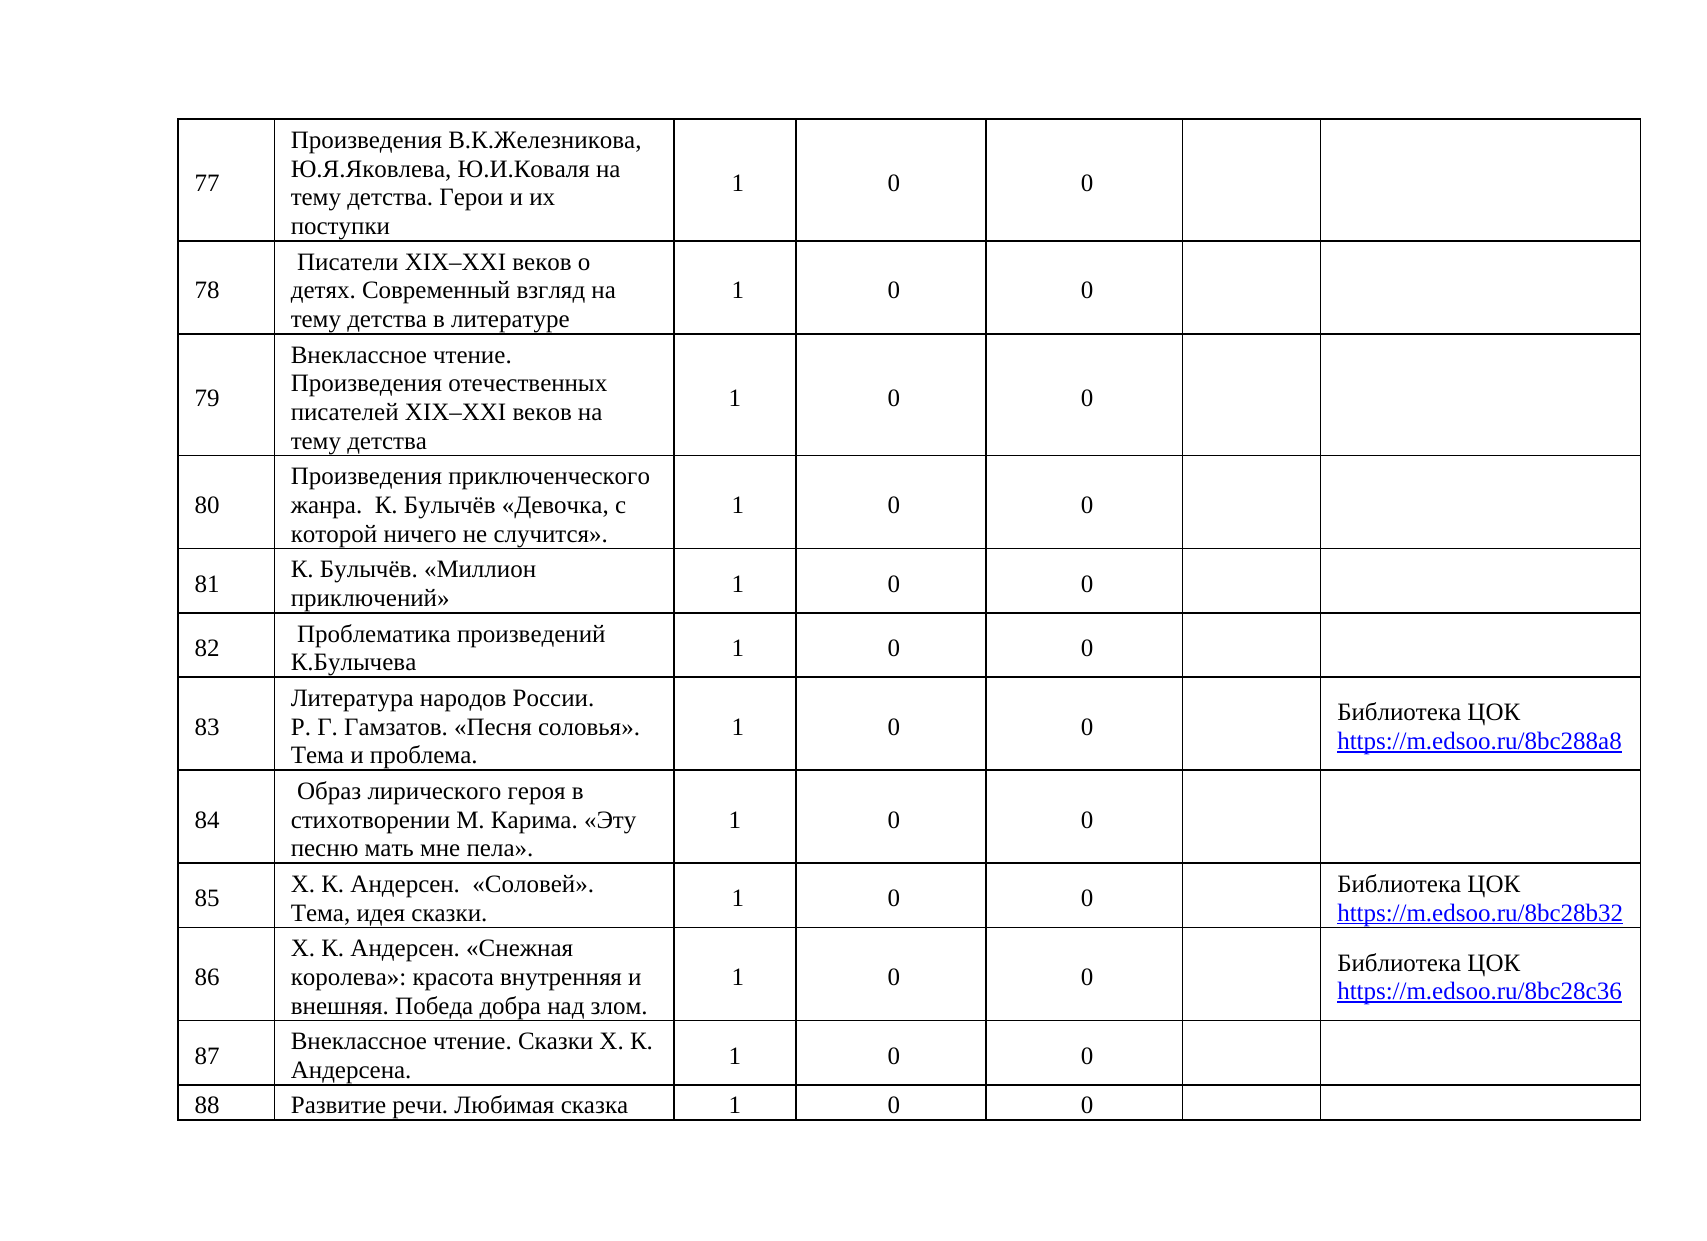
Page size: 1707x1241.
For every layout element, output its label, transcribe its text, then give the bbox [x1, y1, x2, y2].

table_cell 0 [797, 120, 985, 240]
table_cell [1183, 928, 1320, 1019]
table_cell 0 [797, 678, 985, 769]
table_cell [1321, 549, 1640, 612]
table_cell [1183, 678, 1320, 769]
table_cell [275, 1086, 673, 1119]
table_cell 1 [675, 1086, 795, 1119]
table_cell [1183, 614, 1320, 676]
table_cell 0 [987, 1021, 1182, 1084]
table_cell Библиотека ЦОК https://m.edsoo.ru/8bc28b32 [1321, 864, 1640, 927]
table_cell 0 [987, 120, 1182, 240]
table_cell Образ лирического героя в стихотворении М. Карима. «Эту песню мать мне пела». [275, 771, 673, 862]
table_cell [1321, 1086, 1640, 1119]
table_cell 0 [987, 771, 1182, 862]
table_cell 1 [675, 456, 795, 548]
table_cell 88 [179, 1086, 274, 1119]
table_cell 0 [987, 549, 1182, 612]
table_cell [1183, 549, 1320, 612]
table_cell 0 [987, 335, 1182, 455]
table_cell 80 [179, 456, 274, 548]
table_cell [1321, 242, 1640, 333]
table_cell 0 [987, 456, 1182, 548]
table_cell 0 [797, 1086, 985, 1119]
table_cell 83 [179, 678, 274, 769]
table_cell [1183, 120, 1320, 240]
table_cell [1183, 1086, 1320, 1119]
table_cell Писатели XIX–XXI веков о детях. Современный взгляд на тему детства в литературе [275, 242, 673, 333]
table_cell [1183, 864, 1320, 927]
table_cell Внеклассное чтение. Сказки Х. К. Андерсена. [275, 1021, 673, 1084]
table_cell 77 [179, 120, 274, 240]
table_cell 82 [179, 614, 274, 676]
table_cell 78 [179, 242, 274, 333]
table_cell 0 [797, 335, 985, 455]
table_cell [1183, 1021, 1320, 1084]
table_cell 0 [797, 1021, 985, 1084]
table_cell 0 [797, 864, 985, 927]
table_cell Внеклассное чтение. Произведения отечественных писателей XIX–XXI веков на тему детства [275, 335, 673, 455]
table_cell Произведения приключенческого жанра. К. Булычёв «Девочка, с которой ничего не случится». [275, 456, 673, 548]
table_cell 0 [987, 1086, 1182, 1119]
table_cell 0 [797, 928, 985, 1019]
table_cell 1 [675, 614, 795, 676]
table_cell 1 [675, 549, 795, 612]
table_cell 1 [675, 120, 795, 240]
table_cell 0 [797, 456, 985, 548]
table_cell Библиотека ЦОК https://m.edsoo.ru/8bc288a8 [1321, 678, 1640, 769]
table_cell 0 [797, 771, 985, 862]
table_cell 79 [179, 335, 274, 455]
table_cell 0 [987, 614, 1182, 676]
table_cell 0 [797, 549, 985, 612]
table_cell [1321, 335, 1640, 455]
table_cell 1 [675, 335, 795, 455]
table_cell [1183, 242, 1320, 333]
table_cell Литература народов России. Р. Г. Гамзатов. «Песня соловья». Тема и проблема. [275, 678, 673, 769]
table_cell Произведения В.К.Железникова, Ю.Я.Яковлева, Ю.И.Коваля на тему детства. Герои и их поступки [275, 120, 673, 240]
table_cell [1183, 456, 1320, 548]
table_cell 1 [675, 1021, 795, 1084]
table_cell 0 [987, 242, 1182, 333]
table_cell [1321, 120, 1640, 240]
table_cell Проблематика произведений К.Булычева [275, 614, 673, 676]
table_cell 0 [797, 614, 985, 676]
table_cell [1321, 771, 1640, 862]
table_cell 81 [179, 549, 274, 612]
table_cell [1321, 1021, 1640, 1084]
table_cell [1183, 335, 1320, 455]
table_cell 0 [987, 864, 1182, 927]
table_cell 1 [675, 678, 795, 769]
table_cell 0 [797, 242, 985, 333]
table_cell 0 [987, 678, 1182, 769]
table_cell Х. К. Андерсен. «Снежная королева»: красота внутренняя и внешняя. Победа добра над злом. [275, 928, 673, 1019]
table_cell 1 [675, 242, 795, 333]
table_cell Х. К. Андерсен. «Соловей». Тема, идея сказки. [275, 864, 673, 927]
table_cell 86 [179, 928, 274, 1019]
table_cell Библиотека ЦОК https://m.edsoo.ru/8bc28c36 [1321, 928, 1640, 1019]
table_cell К. Булычёв. «Миллион приключений» [275, 549, 673, 612]
table_cell 87 [179, 1021, 274, 1084]
table_cell [1321, 614, 1640, 676]
table_cell 1 [675, 771, 795, 862]
table_cell [1183, 771, 1320, 862]
table_cell 1 [675, 928, 795, 1019]
table_cell 84 [179, 771, 274, 862]
table_cell 85 [179, 864, 274, 927]
table_cell [1321, 456, 1640, 548]
table_cell 0 [987, 928, 1182, 1019]
table_cell 1 [675, 864, 795, 927]
